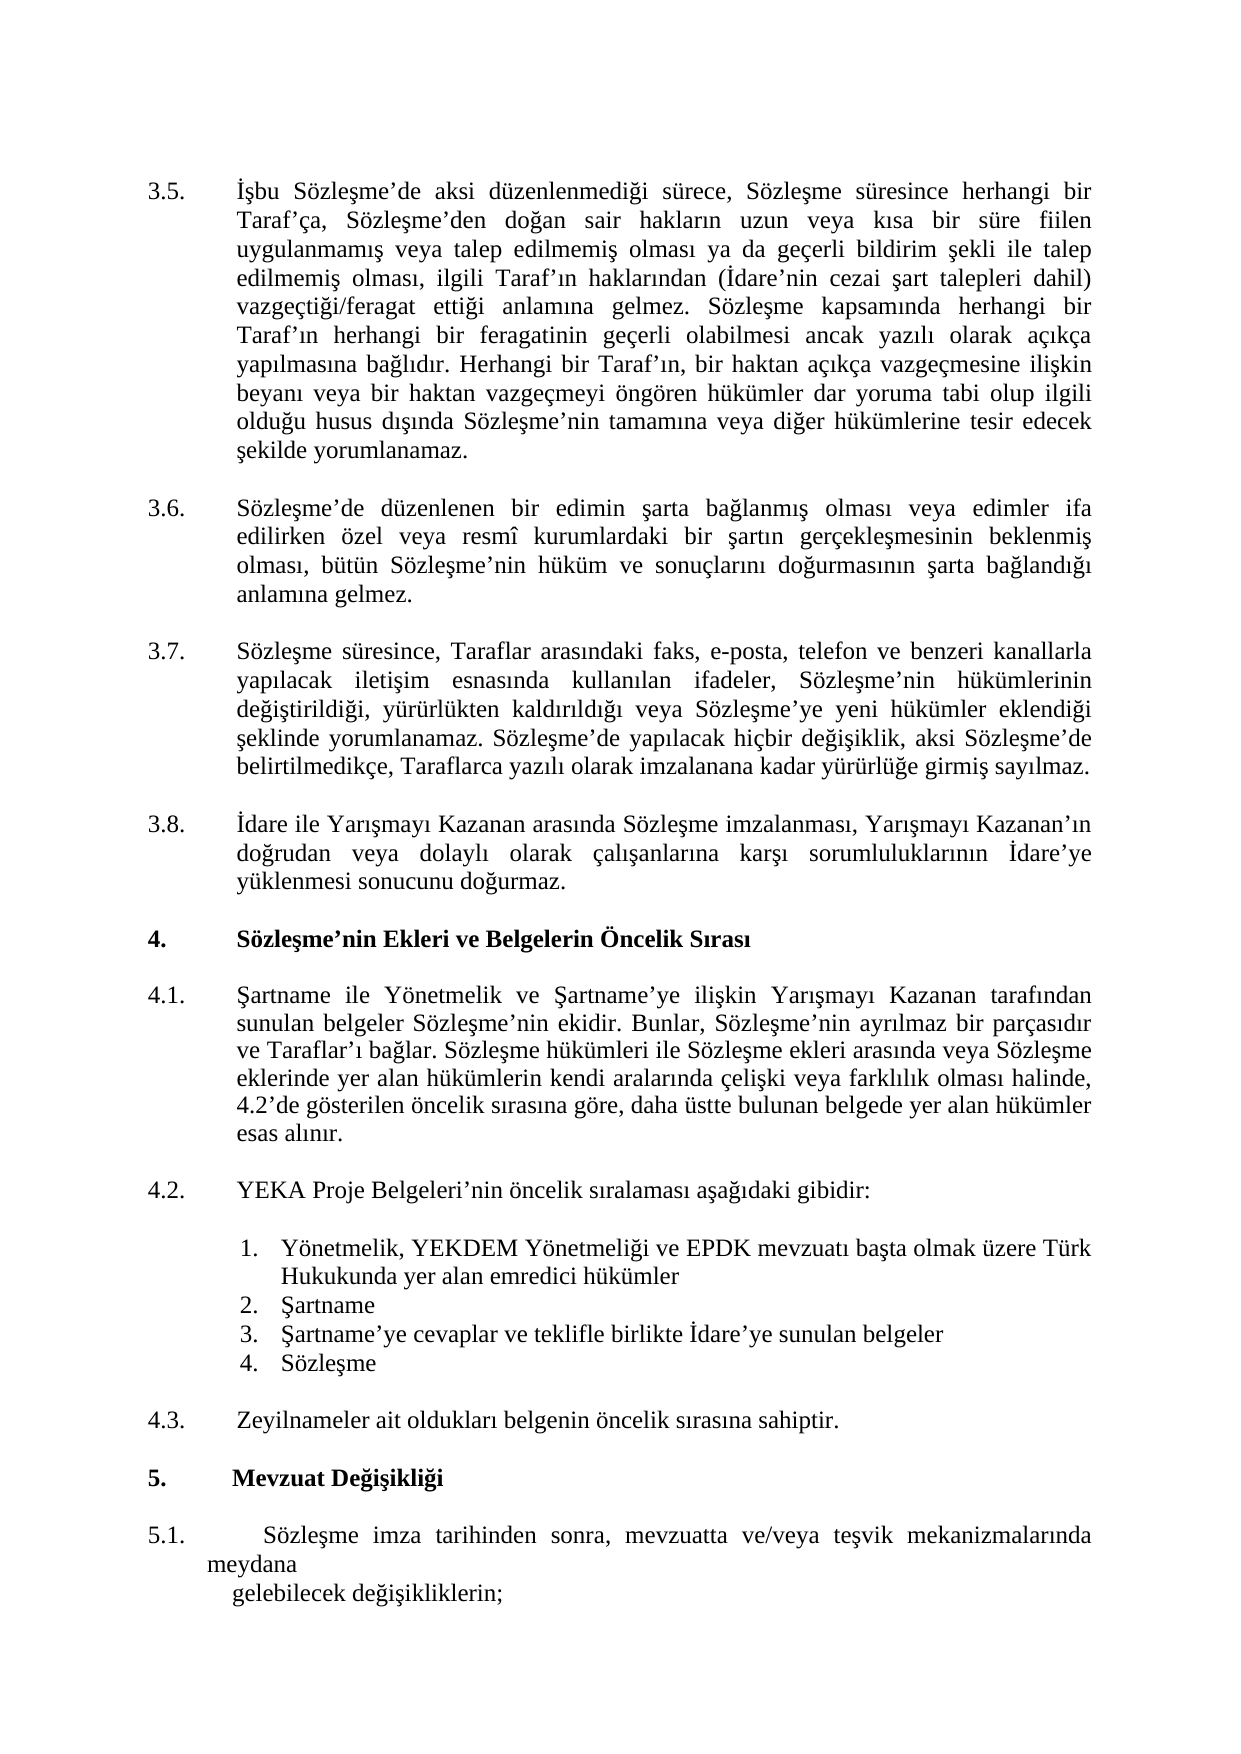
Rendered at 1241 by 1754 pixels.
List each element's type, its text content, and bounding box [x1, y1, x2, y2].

list Şartname [239, 1290, 1092, 1319]
list Yönetmelik, YEKDEM Yönetmeliği ve EPDK mevzuatı başta olmak üzere Türk Hukukunda yer alan emredici hükümler [239, 1233, 1092, 1290]
list Sözleşme’de düzenlenen bir edimin şarta bağlanmış olması veya edimler ifa edilirken özel veya resmî kurumlardaki bir şartın gerçekleşmesinin beklenmiş olması, bütün Sözleşme’nin hüküm ve sonuçlarını doğurmasının şarta bağlandığı anlamına gelmez. [148, 493, 1092, 608]
list YEKA Proje Belgeleri’nin öncelik sıralaması aşağıdaki gibidir: [148, 1175, 1092, 1204]
list Mevzuat Değişikliği [148, 1463, 1092, 1491]
list İdare ile Yarışmayı Kazanan arasında Sözleşme imzalanması, Yarışmayı Kazanan’ın doğrudan veya dolaylı olarak çalışanlarına karşı sorumluluklarının İdare’ye yüklenmesi sonucunu doğurmaz. [148, 809, 1092, 895]
list İşbu Sözleşme’de aksi düzenlenmediği sürece, Sözleşme süresince herhangi bir Taraf’ça, Sözleşme’den doğan sair hakların uzun veya kısa bir süre fiilen uygulanmamış veya talep edilmemiş olması ya da geçerli bildirim şekli ile talep edilmemiş olması, ilgili Taraf’ın haklarından (İdare’nin cezai şart talepleri dahil) vazgeçtiği/feragat ettiği anlamına gelmez. Sözleşme kapsamında herhangi bir Taraf’ın herhangi bir feragatinin geçerli olabilmesi ancak yazılı olarak açıkça yapılmasına bağlıdır. Herhangi bir Taraf’ın, bir haktan açıkça vazgeçmesine ilişkin beyanı veya bir haktan vazgeçmeyi öngören hükümler dar yoruma tabi olup ilgili olduğu husus dışında Sözleşme’nin tamamına veya diğer hükümlerine tesir edecek şekilde yorumlanamaz. [148, 176, 1092, 464]
list Zeyilnameler ait oldukları belgenin öncelik sırasına sahiptir. [148, 1405, 1092, 1434]
list Sözleşme imza tarihinden sonra, mevzuatta ve/veya teşvik mekanizmalarında meydana [148, 1520, 1092, 1578]
list Sözleşme süresince, Taraflar arasındaki faks, e-posta, telefon ve benzeri kanallarla yapılacak iletişim esnasında kullanılan ifadeler, Sözleşme’nin hükümlerinin değiştirildiği, yürürlükten kaldırıldığı veya Sözleşme’ye yeni hükümler eklendiği şeklinde yorumlanamaz. Sözleşme’de yapılacak hiçbir değişiklik, aksi Sözleşme’de belirtilmedikçe, Taraflarca yazılı olarak imzalanana kadar yürürlüğe girmiş sayılmaz. [148, 636, 1092, 780]
list Sözleşme’nin Ekleri ve Belgelerin Öncelik Sırası [148, 924, 1092, 953]
list Şartname ile Yönetmelik ve Şartname’ye ilişkin Yarışmayı Kazanan tarafından sunulan belgeler Sözleşme’nin ekidir. Bunlar, Sözleşme’nin ayrılmaz bir parçasıdır ve Taraflar’ı bağlar. Sözleşme hükümleri ile Sözleşme ekleri arasında veya Sözleşme eklerinde yer alan hükümlerin kendi aralarında çelişki veya farklılık olması halinde, 4.2’de gösterilen öncelik sırasına göre, daha üstte bulunan belgede yer alan hükümler esas alınır. [148, 981, 1092, 1146]
list Sözleşme [239, 1348, 1092, 1376]
list Şartname’ye cevaplar ve teklifle birlikte İdare’ye sunulan belgeler [239, 1319, 1092, 1348]
text gelebilecek değişikliklerin; [207, 1578, 1092, 1606]
